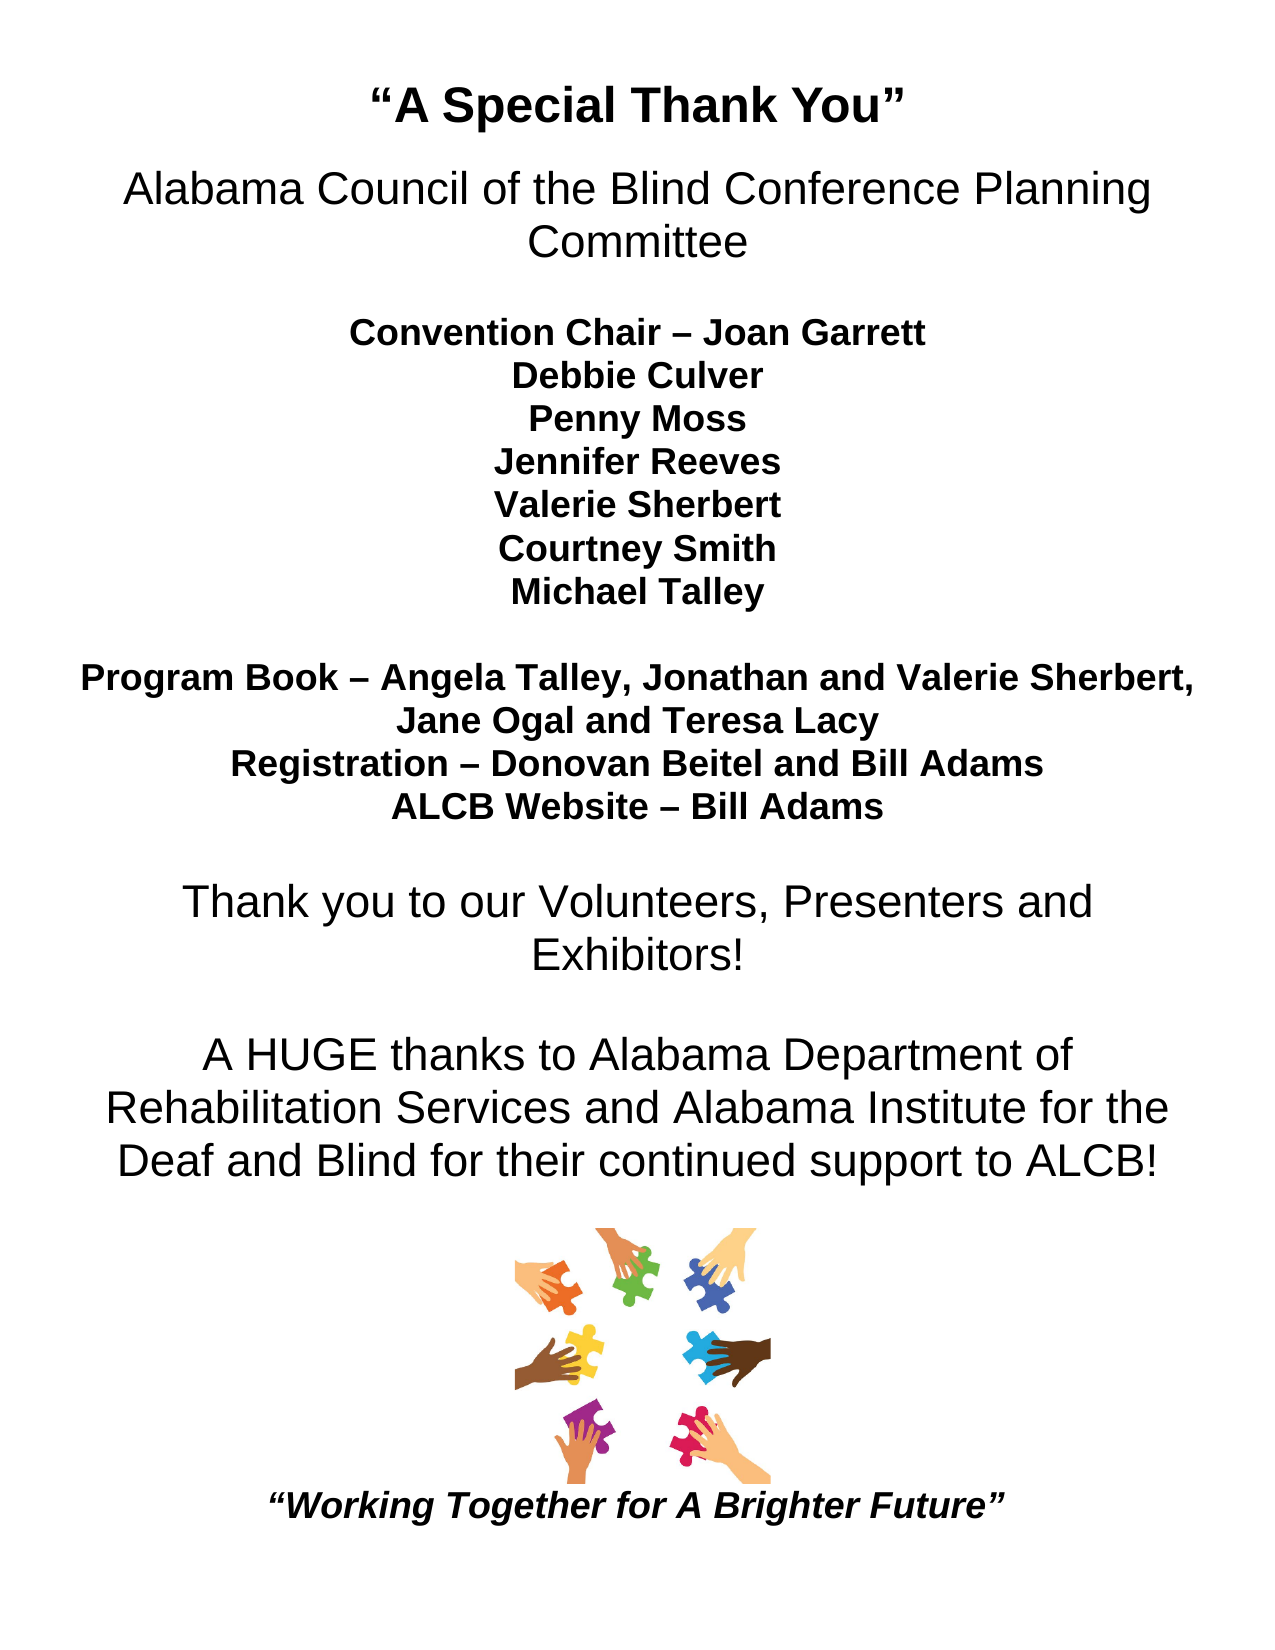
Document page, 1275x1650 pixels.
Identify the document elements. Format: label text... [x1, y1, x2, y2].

text Valerie Sherbert [75, 483, 1200, 526]
text Registration – Donovan Beitel and Bill Adams [75, 741, 1200, 784]
text Convention Chair – Joan Garrett [75, 310, 1200, 353]
text Michael Talley [75, 569, 1200, 612]
text Penny Moss [75, 396, 1200, 439]
picture [514, 1228, 771, 1484]
subtitle Thank you to our Volunteers, Presenters and Exhibitors! [75, 875, 1200, 980]
text ALCB Website – Bill Adams [75, 784, 1200, 828]
subtitle “A Special Thank You” [75, 75, 1200, 132]
subtitle Alabama Council of the Blind Conference Planning Committee [75, 162, 1200, 267]
text “Working Together for A Brighter Future” [75, 1484, 1200, 1527]
subtitle A HUGE thanks to Alabama Department of Rehabilitation Services and Alabama Institute for the Deaf and Blind for their continued support to ALCB! [75, 1028, 1200, 1186]
text Program Book – Angela Talley, Jonathan and Valerie Sherbert, Jane Ogal and Teresa Lacy [75, 655, 1200, 741]
text Courtney Smith [75, 526, 1200, 569]
text Debbie Culver [75, 353, 1200, 396]
text Jennifer Reeves [75, 439, 1200, 483]
